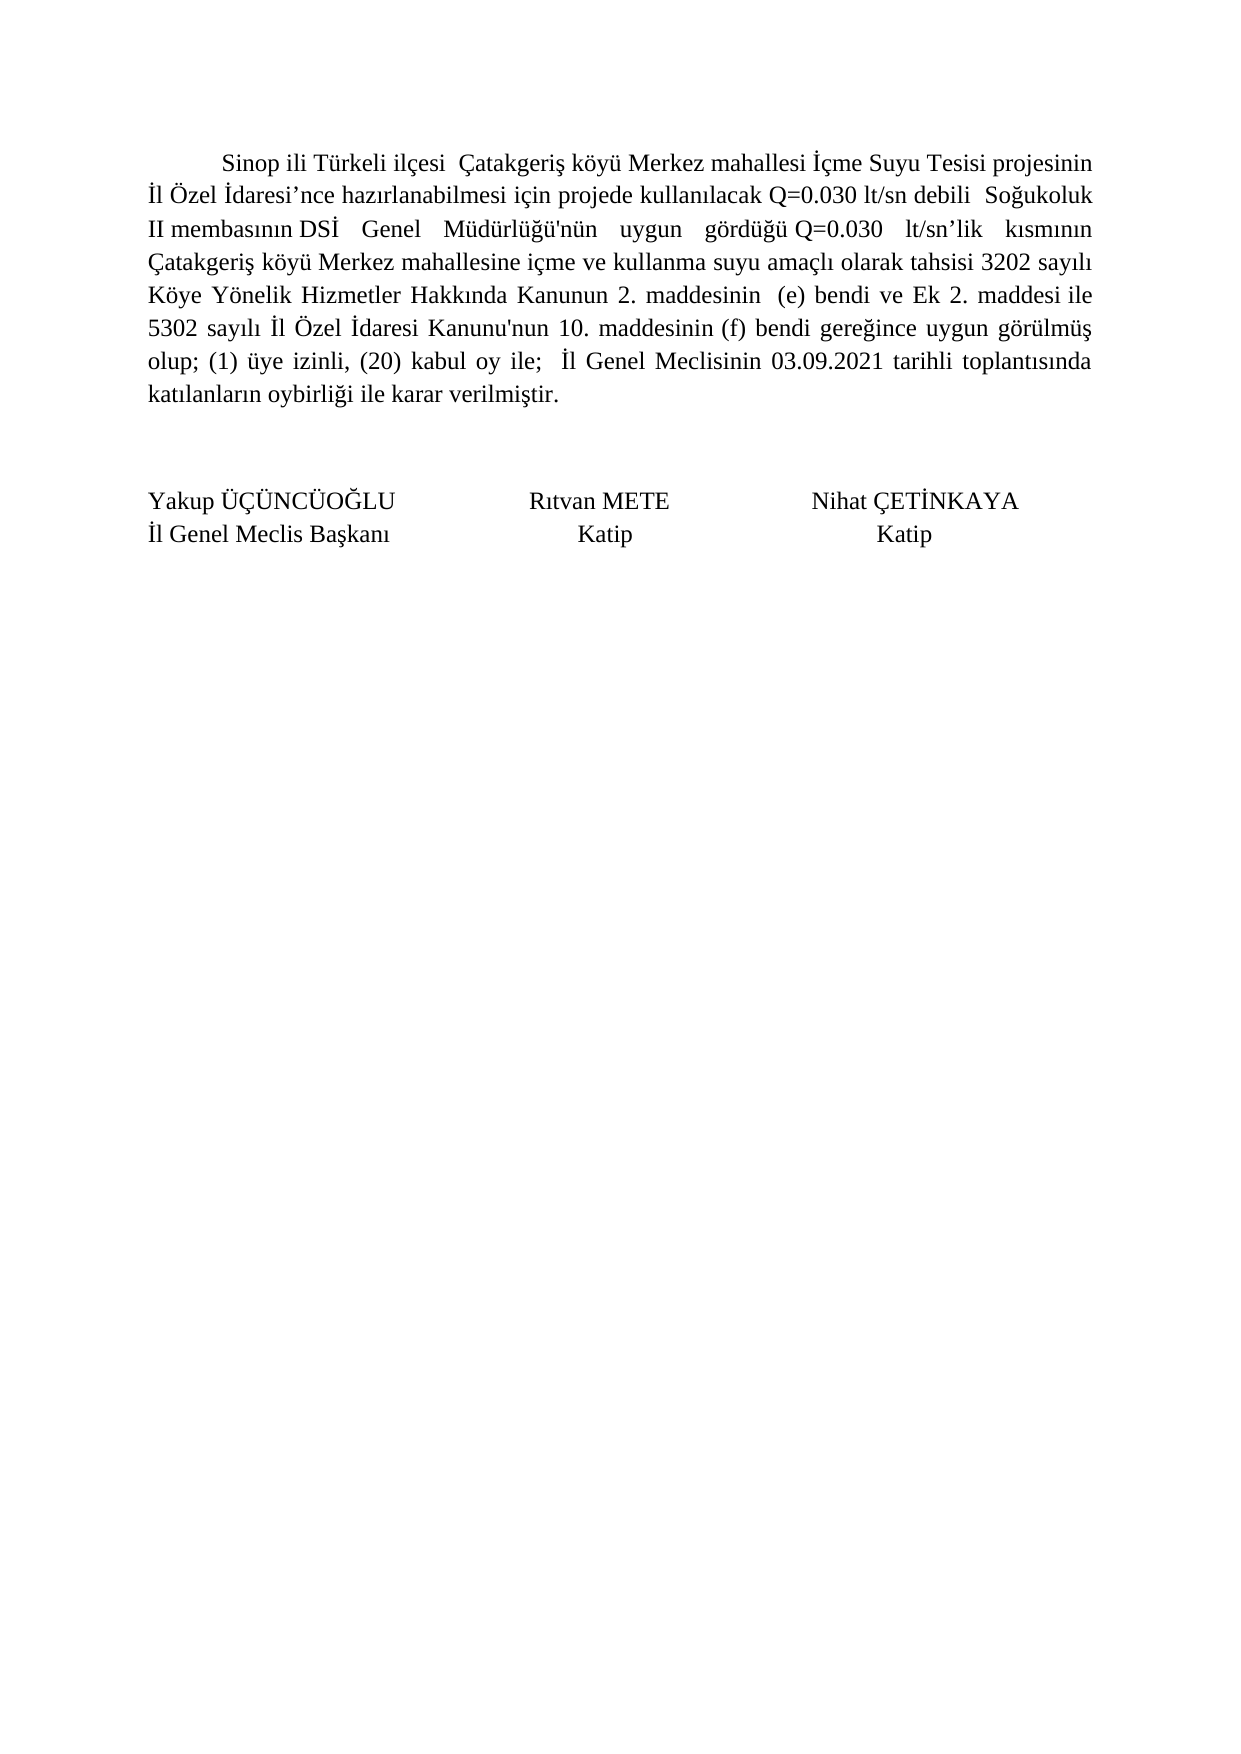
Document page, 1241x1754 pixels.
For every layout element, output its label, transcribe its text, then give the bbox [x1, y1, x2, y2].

text Yakup ÜÇÜNCÜOĞLU Rıtvan METE Nihat ÇETİNKAYA İl Genel Meclis Başkanı Katip Katip [148, 486, 1093, 548]
text Sinop ili Türkeli ilçesi Çatakgeriş köyü Merkez mahallesi İçme Suyu Tesisi projesinin İl Özel İdaresi’nce hazırlanabilmesi için projede kullanılacak Q=0.030 lt/sn debili Soğukoluk II membasının DSİ Genel Müdürlüğü'nün uygun gördüğü Q=0.030 lt/sn’lik kısmının Çatakgeriş köyü Merkez mahallesine içme ve kullanma suyu amaçlı olarak tahsisi 3202 sayılı Köye Yönelik Hizmetler Hakkında Kanunun 2. maddesinin (e) bendi ve Ek 2. maddesi ile 5302 sayılı İl Özel İdaresi Kanunu'nun 10. maddesinin (f) bendi gereğince uygun görülmüş olup; (1) üye izinli, (20) kabul oy ile; İl Genel Meclisinin 03.09.2021 tarihli toplantısında katılanların oybirliği ile karar verilmiştir. [148, 148, 1093, 407]
